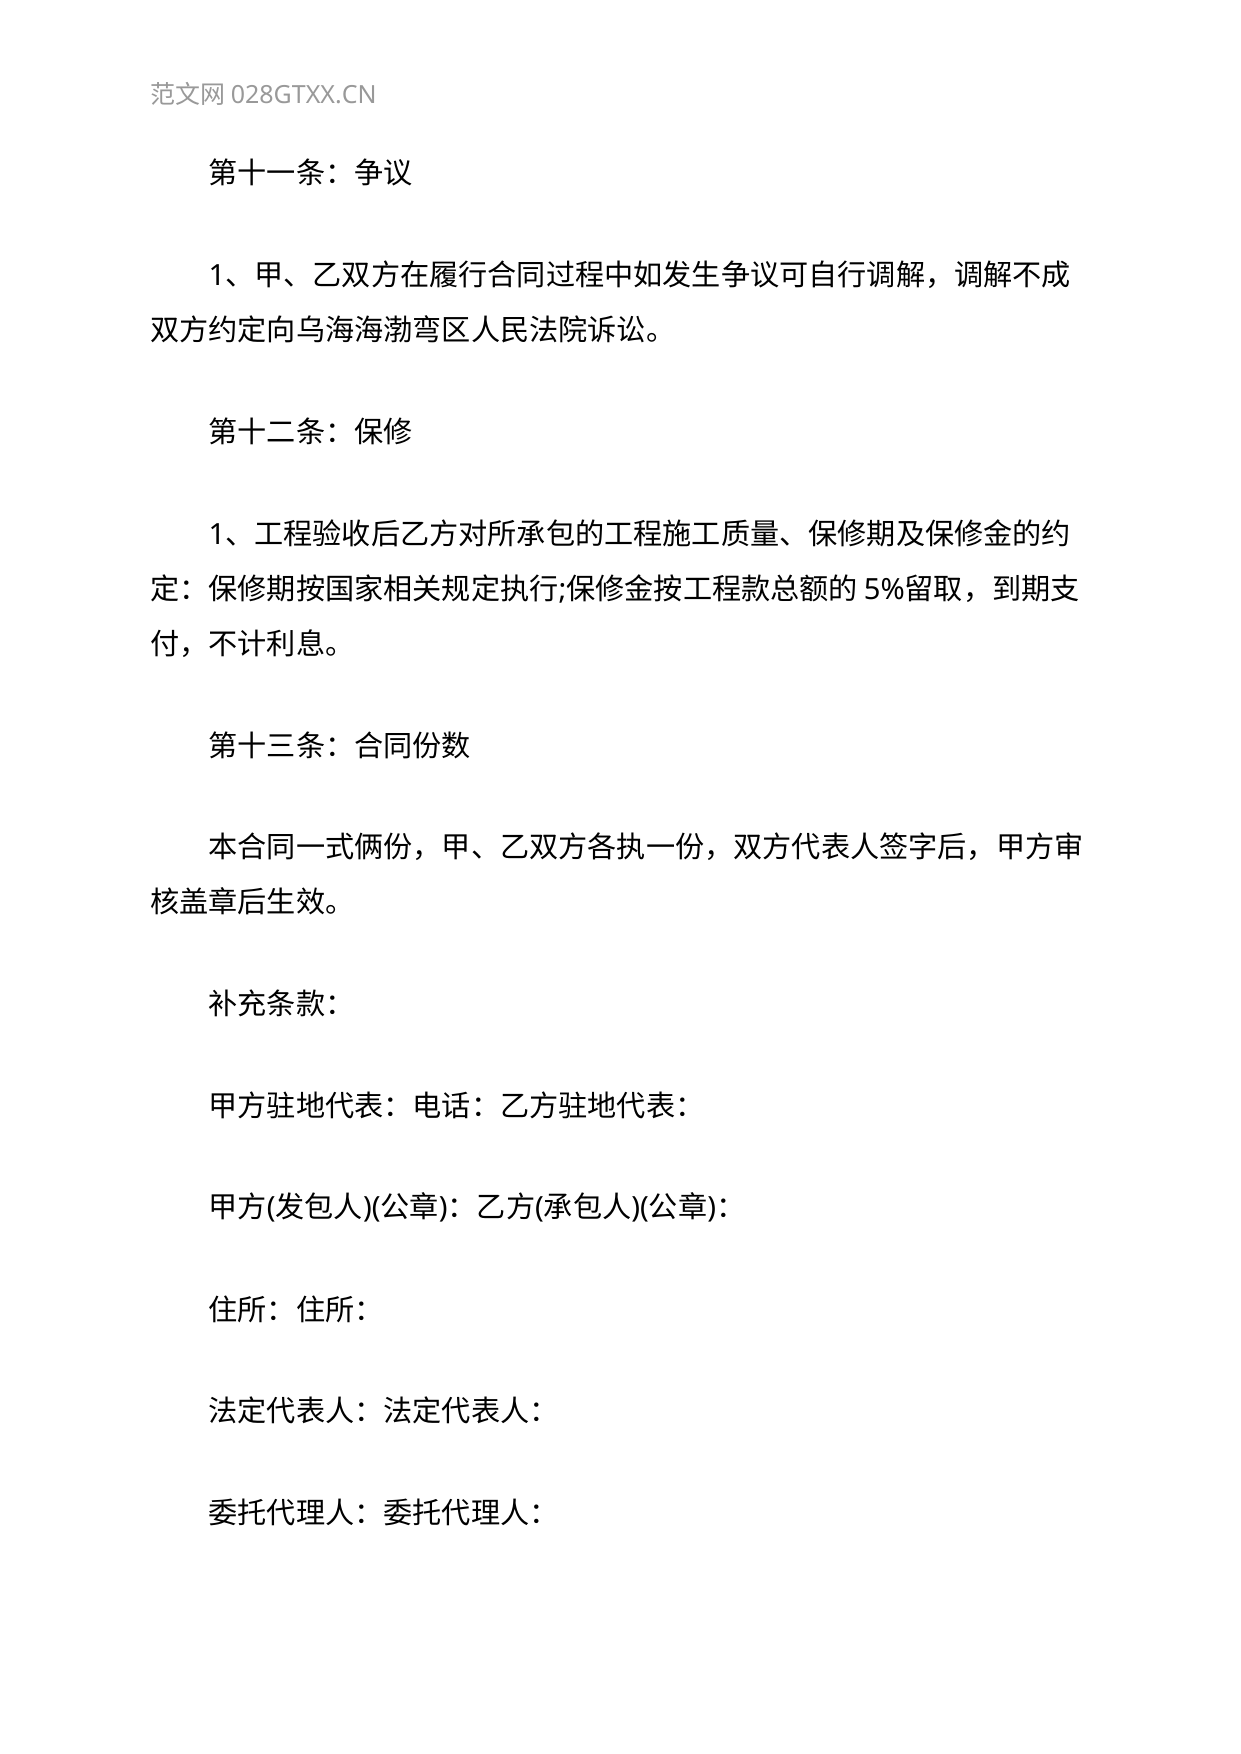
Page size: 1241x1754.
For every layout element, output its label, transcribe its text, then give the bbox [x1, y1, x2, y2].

text 甲方(发包人)(公章)：乙方(承包人)(公章)： [150, 1184, 1090, 1226]
text 1、工程验收后乙方对所承包的工程施工质量、保修期及保修金的约定：保修期按国家相关规定执行;保修金按工程款总额的5%留取，到期支付，不计利息。 [150, 510, 1090, 663]
text 委托代理人：委托代理人： [150, 1489, 1090, 1532]
text 甲方驻地代表：电话：乙方驻地代表： [150, 1082, 1090, 1124]
text 住所：住所： [150, 1286, 1090, 1328]
text 本合同一式俩份，甲、乙双方各执一份，双方代表人签字后，甲方审核盖章后生效。 [150, 824, 1090, 921]
text 第十一条：争议 [150, 150, 1090, 192]
text 第十三条：合同份数 [150, 722, 1090, 764]
text 法定代表人：法定代表人： [150, 1388, 1090, 1430]
text 1、甲、乙双方在履行合同过程中如发生争议可自行调解，调解不成双方约定向乌海海渤弯区人民法院诉讼。 [150, 252, 1090, 349]
text 补充条款： [150, 981, 1090, 1023]
text 第十二条：保修 [150, 408, 1090, 451]
